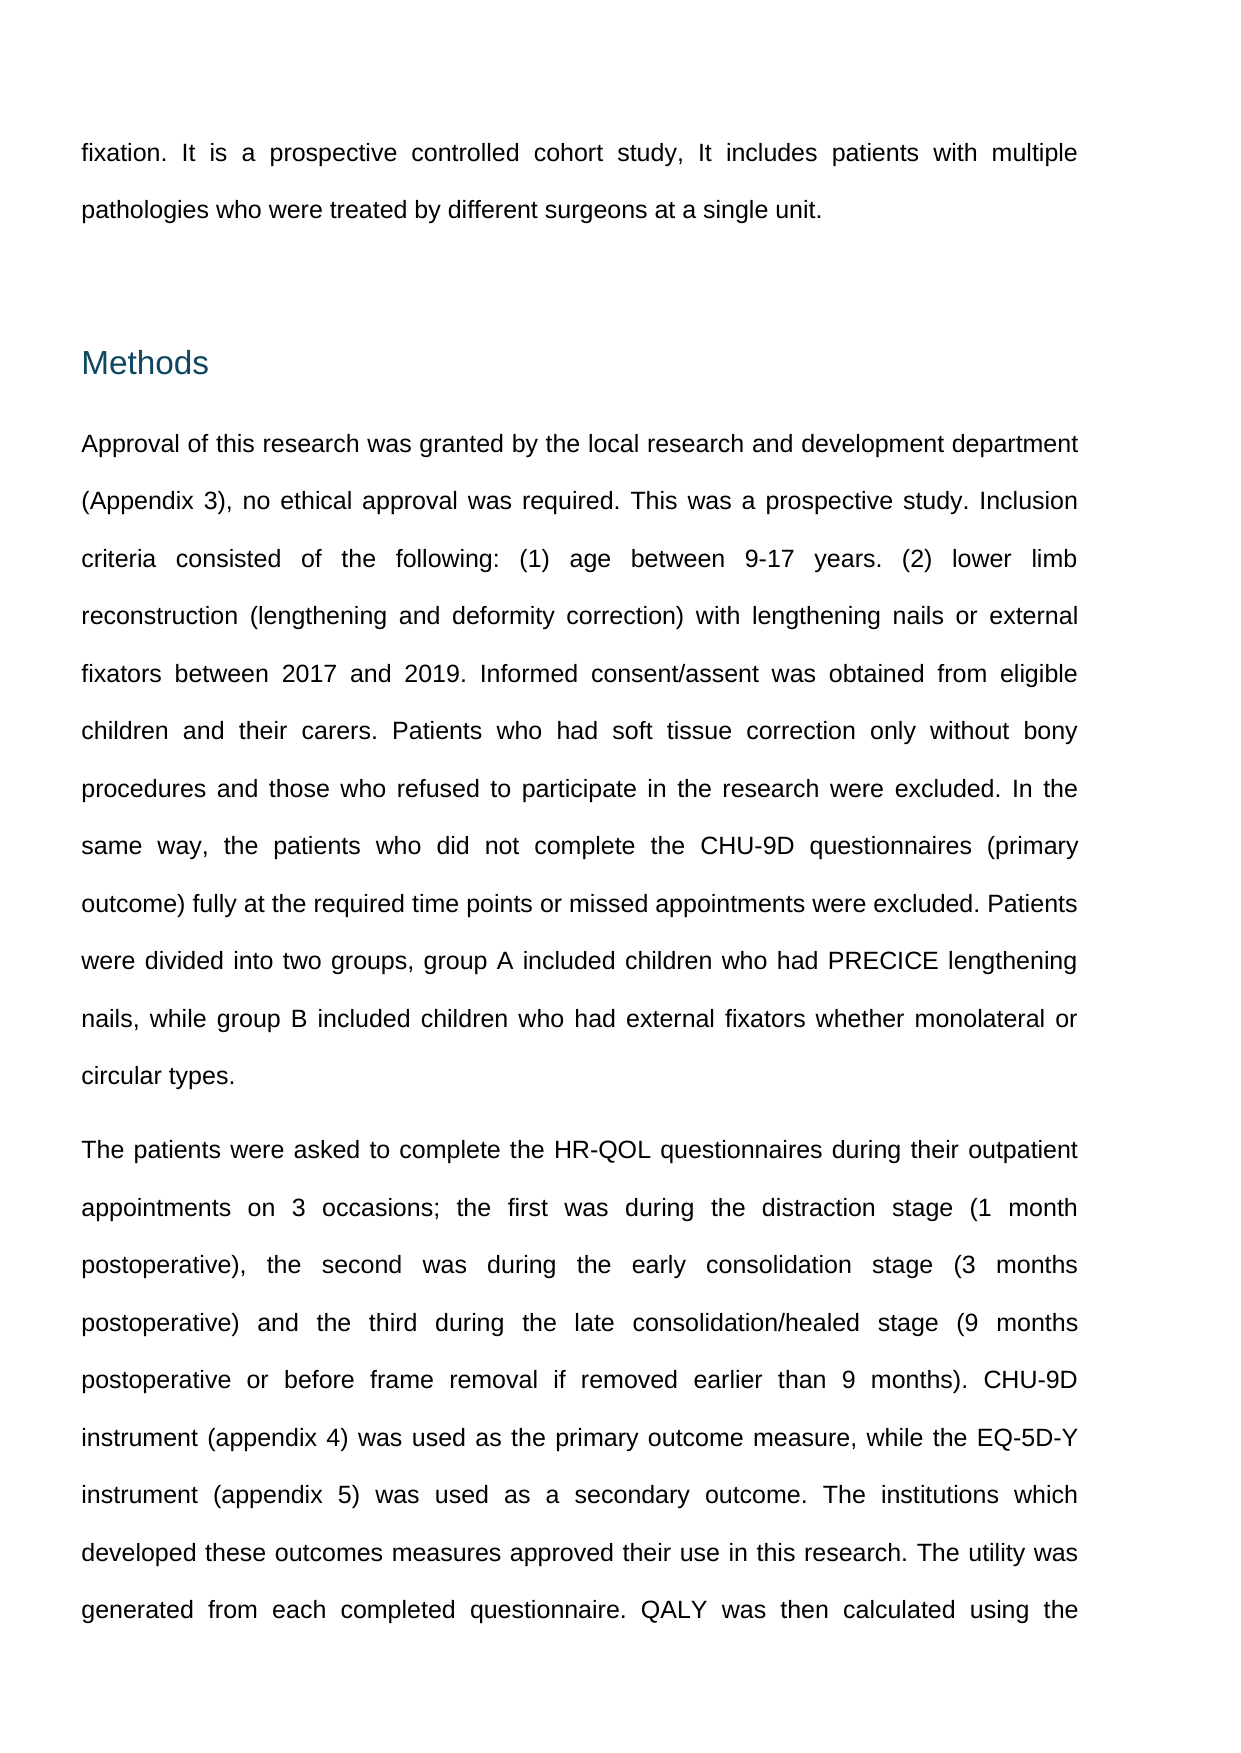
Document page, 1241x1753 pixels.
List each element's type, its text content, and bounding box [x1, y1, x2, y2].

subtitle Methods [81, 343, 1080, 382]
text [81, 137, 1080, 224]
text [81, 1135, 1080, 1624]
text Approval of this research was granted by the local research and development department (Appendix 3), no ethical approval was required. This was a prospective study. Inclusion criteria consisted of the following: (1) age between 9-17 years. (2) lower limb reconstruction (lengthening and deformity correction) with lengthening nails or external fixators between 2017 and 2019. Informed consent/assent was obtained from eligible children and their carers. Patients who had soft tissue correction only without bony procedures and those who refused to participate in the research were excluded. In the same way, the patients who did not complete the CHU-9D questionnaires (primary outcome) fully at the required time points or missed appointments were excluded. Patients were divided into two groups, group A included children who had PRECICE lengthening nails, while group B included children who had external fixators whether monolateral or circular types. [81, 428, 1080, 1090]
